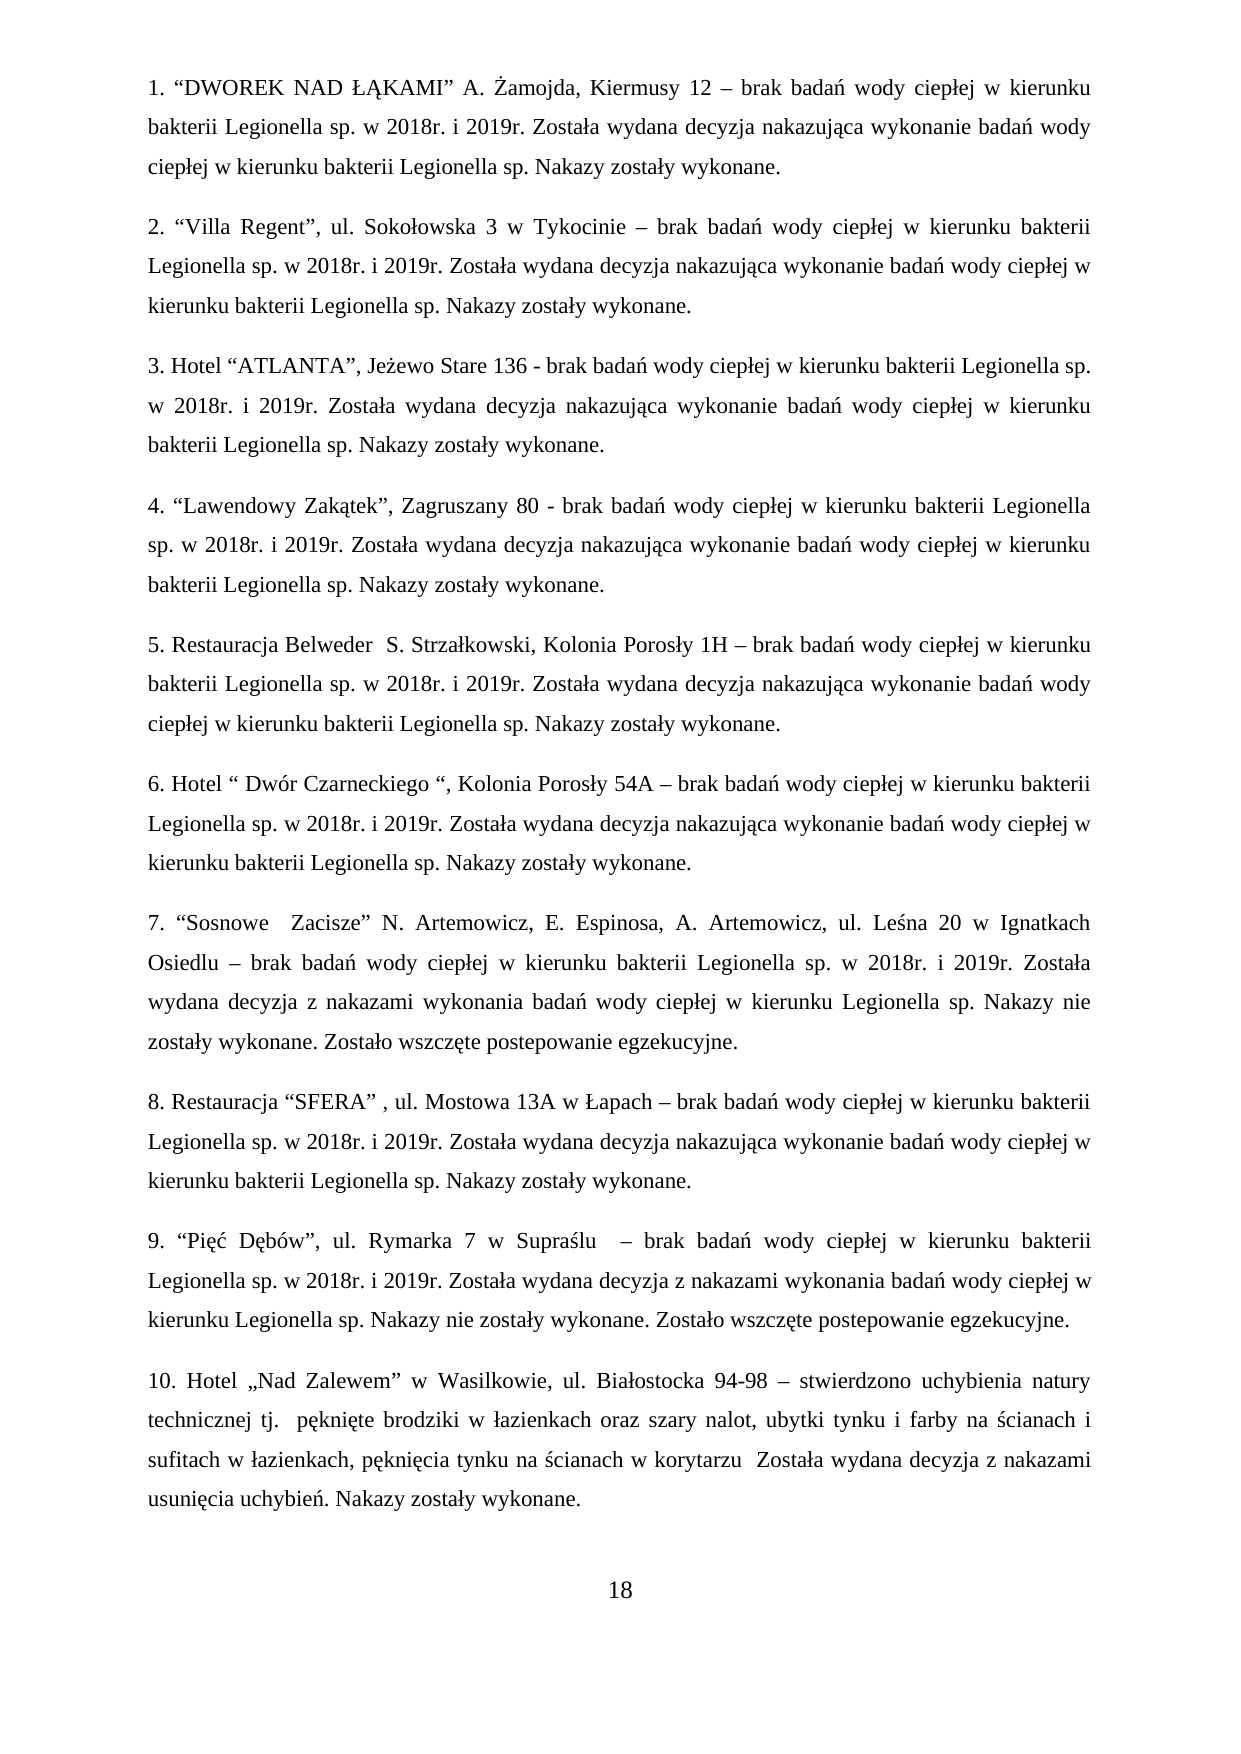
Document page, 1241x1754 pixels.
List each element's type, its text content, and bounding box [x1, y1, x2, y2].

text 7. “Sosnowe Zacisze” N. Artemowicz, E. Espinosa, A. Artemowicz, ul. Leśna 20 w Ignatkach Osiedlu – brak badań wody ciepłej w kierunku bakterii Legionella sp. w 2018r. i 2019r. Została wydana decyzja z nakazami wykonania badań wody ciepłej w kierunku Legionella sp. Nakazy nie zostały wykonane. Zostało wszczęte postepowanie egzekucyjne. [148, 909, 1093, 1054]
text 10. Hotel „Nad Zalewem” w Wasilkowie, ul. Białostocka 94-98 – stwierdzono uchybienia natury technicznej tj. pęknięte brodziki w łazienkach oraz szary nalot, ubytki tynku i farby na ścianach i sufitach w łazienkach, pęknięcia tynku na ścianach w korytarzu Została wydana decyzja z nakazami usunięcia uchybień. Nakazy zostały wykonane. [148, 1367, 1093, 1512]
text 5. Restauracja Belweder S. Strzałkowski, Kolonia Porosły 1H – brak badań wody ciepłej w kierunku bakterii Legionella sp. w 2018r. i 2019r. Została wydana decyzja nakazująca wykonanie badań wody ciepłej w kierunku bakterii Legionella sp. Nakazy zostały wykonane. [148, 631, 1093, 736]
text 3. Hotel “ATLANTA”, Jeżewo Stare 136 - brak badań wody ciepłej w kierunku bakterii Legionella sp. w 2018r. i 2019r. Została wydana decyzja nakazująca wykonanie badań wody ciepłej w kierunku bakterii Legionella sp. Nakazy zostały wykonane. [148, 352, 1093, 458]
text 2. “Villa Regent”, ul. Sokołowska 3 w Tykocinie – brak badań wody ciepłej w kierunku bakterii Legionella sp. w 2018r. i 2019r. Została wydana decyzja nakazująca wykonanie badań wody ciepłej w kierunku bakterii Legionella sp. Nakazy zostały wykonane. [148, 213, 1093, 318]
text 9. “Pięć Dębów”, ul. Rymarka 7 w Supraślu – brak badań wody ciepłej w kierunku bakterii Legionella sp. w 2018r. i 2019r. Została wydana decyzja z nakazami wykonania badań wody ciepłej w kierunku Legionella sp. Nakazy nie zostały wykonane. Zostało wszczęte postepowanie egzekucyjne. [148, 1227, 1093, 1333]
text 1. “DWOREK NAD ŁĄKAMI” A. Żamojda, Kiermusy 12 – brak badań wody ciepłej w kierunku bakterii Legionella sp. w 2018r. i 2019r. Została wydana decyzja nakazująca wykonanie badań wody ciepłej w kierunku bakterii Legionella sp. Nakazy zostały wykonane. [148, 74, 1093, 179]
text 4. “Lawendowy Zakątek”, Zagruszany 80 - brak badań wody ciepłej w kierunku bakterii Legionella sp. w 2018r. i 2019r. Została wydana decyzja nakazująca wykonanie badań wody ciepłej w kierunku bakterii Legionella sp. Nakazy zostały wykonane. [148, 492, 1093, 597]
text 6. Hotel “ Dwór Czarneckiego “, Kolonia Porosły 54A – brak badań wody ciepłej w kierunku bakterii Legionella sp. w 2018r. i 2019r. Została wydana decyzja nakazująca wykonanie badań wody ciepłej w kierunku bakterii Legionella sp. Nakazy zostały wykonane. [148, 770, 1093, 876]
text 8. Restauracja “SFERA” , ul. Mostowa 13A w Łapach – brak badań wody ciepłej w kierunku bakterii Legionella sp. w 2018r. i 2019r. Została wydana decyzja nakazująca wykonanie badań wody ciepłej w kierunku bakterii Legionella sp. Nakazy zostały wykonane. [148, 1088, 1093, 1193]
